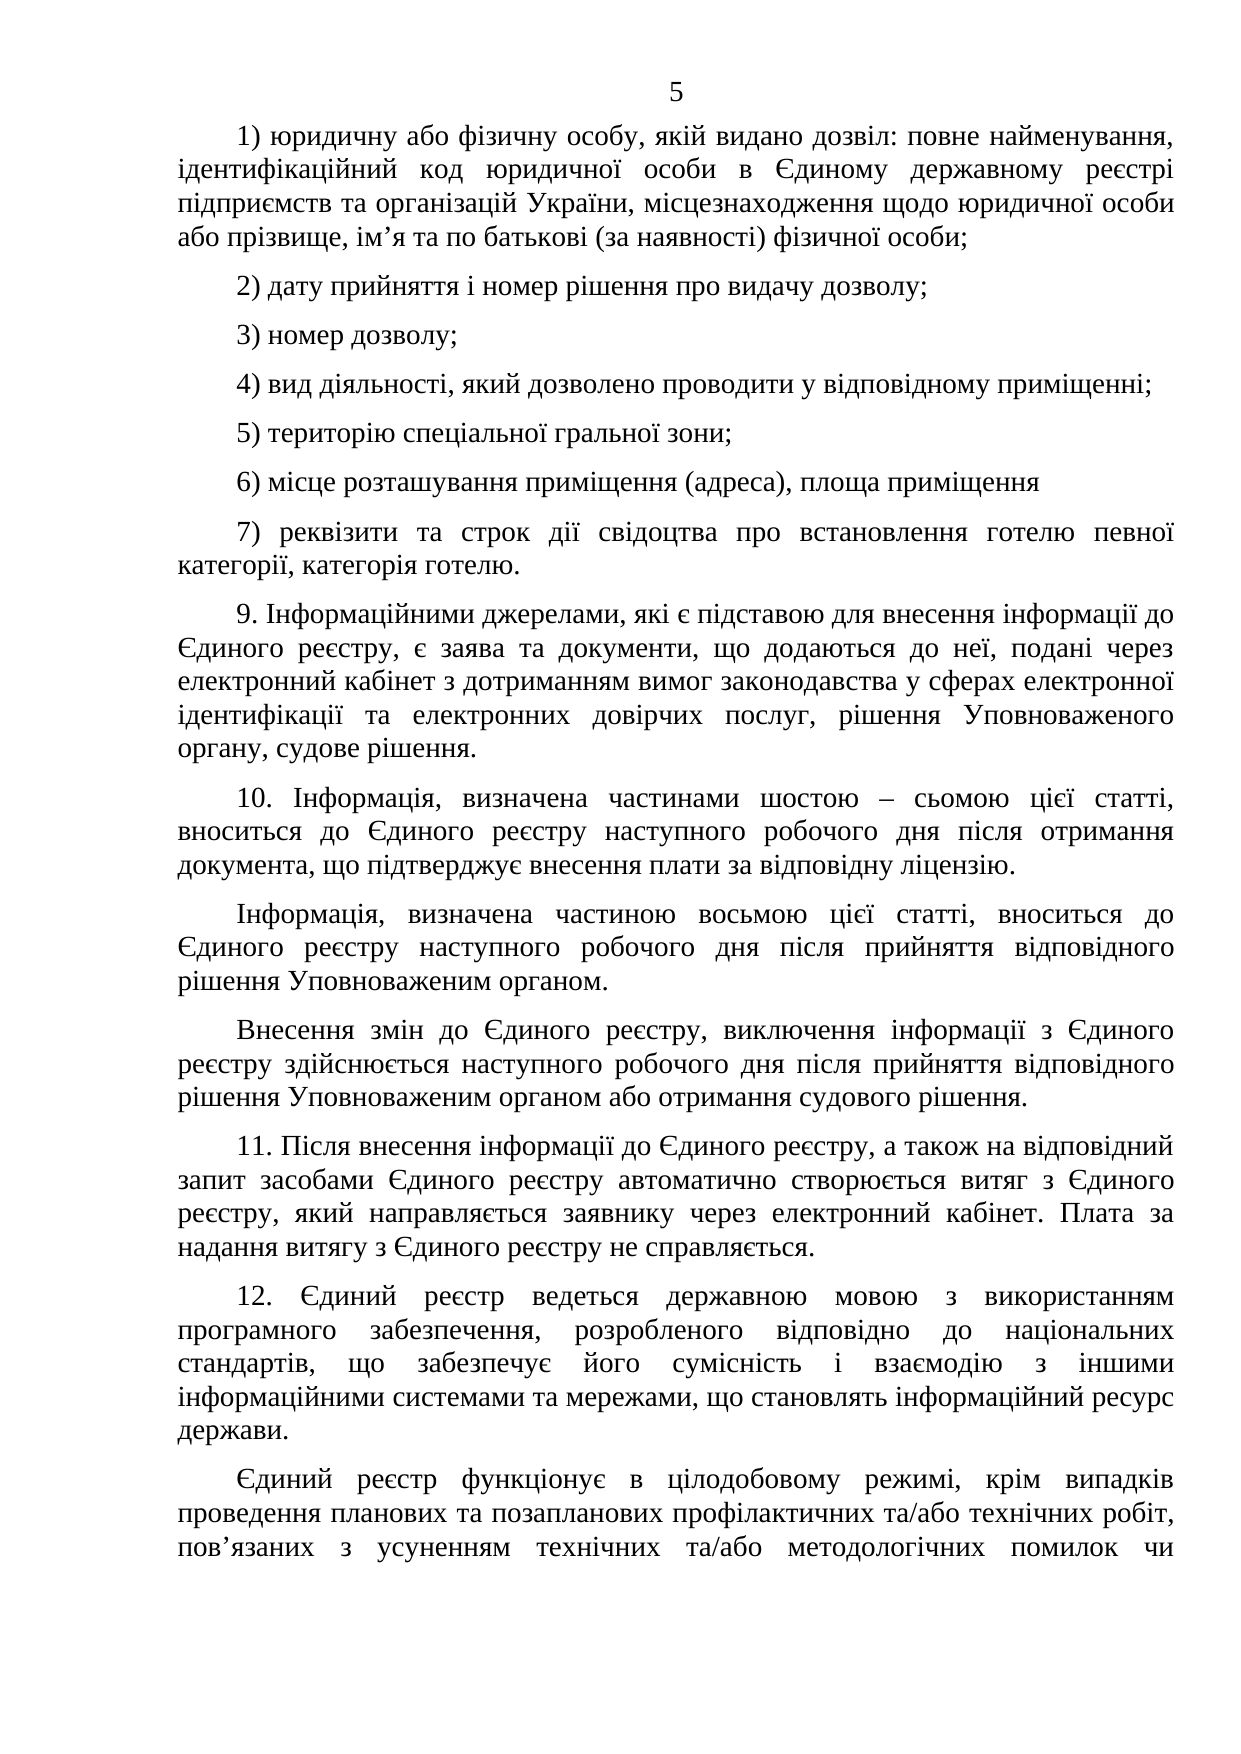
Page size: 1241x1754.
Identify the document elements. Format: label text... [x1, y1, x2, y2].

text 2) дату прийняття і номер рішення про видачу дозволу; [177, 268, 1175, 301]
text Внесення змін до Єдиного реєстру, виключення інформації з Єдиного реєстру здійснюється наступного робочого дня після прийняття відповідного рішення Уповноваженим органом або отримання судового рішення. [177, 1012, 1175, 1113]
text 3) номер дозволу; [177, 317, 1175, 351]
text 9. Інформаційними джерелами, які є підставою для внесення інформації до Єдиного реєстру, є заява та документи, що додаються до неї, подані через електронний кабінет з дотриманням вимог законодавства у сферах електронної ідентифікації та електронних довірчих послуг, рішення Уповноваженого органу, судове рішення. [177, 596, 1175, 764]
text 12. Єдиний реєстр ведеться державною мовою з використанням програмного забезпечення, розробленого відповідно до національних стандартів, що забезпечує його сумісність і взаємодію з іншими інформаційними системами та мережами, що становлять інформаційний ресурс держави. [177, 1278, 1175, 1446]
text 6) місце розташування приміщення (адреса), площа приміщення [177, 464, 1175, 498]
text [177, 1462, 1175, 1562]
text 11. Після внесення інформації до Єдиного реєстру, а також на відповідний запит засобами Єдиного реєстру автоматично створюється витяг з Єдиного реєстру, який направляється заявнику через електронний кабінет. Плата за надання витягу з Єдиного реєстру не справляється. [177, 1128, 1175, 1263]
text Інформація, визначена частиною восьмою цієї статті, вноситься до Єдиного реєстру наступного робочого дня після прийняття відповідного рішення Уповноваженим органом. [177, 896, 1175, 997]
text 5) територію спеціальної гральної зони; [177, 415, 1175, 449]
text 7) реквізити та строк дії свідоцтва про встановлення готелю певної категорії, категорія готелю. [177, 514, 1175, 581]
text 4) вид діяльності, який дозволено проводити у відповідному приміщенні; [177, 366, 1175, 400]
text 1) юридичну або фізичну особу, якій видано дозвіл: повне найменування, ідентифікаційний код юридичної особи в Єдиному державному реєстрі підприємств та організацій України, місцезнаходження щодо юридичної особи або прізвище, ім’я та по батькові (за наявності) фізичної особи; [177, 118, 1175, 252]
text 10. Інформація, визначена частинами шостою – сьомою цієї статті, вноситься до Єдиного реєстру наступного робочого дня після отримання документа, що підтверджує внесення плати за відповідну ліцензію. [177, 780, 1175, 880]
